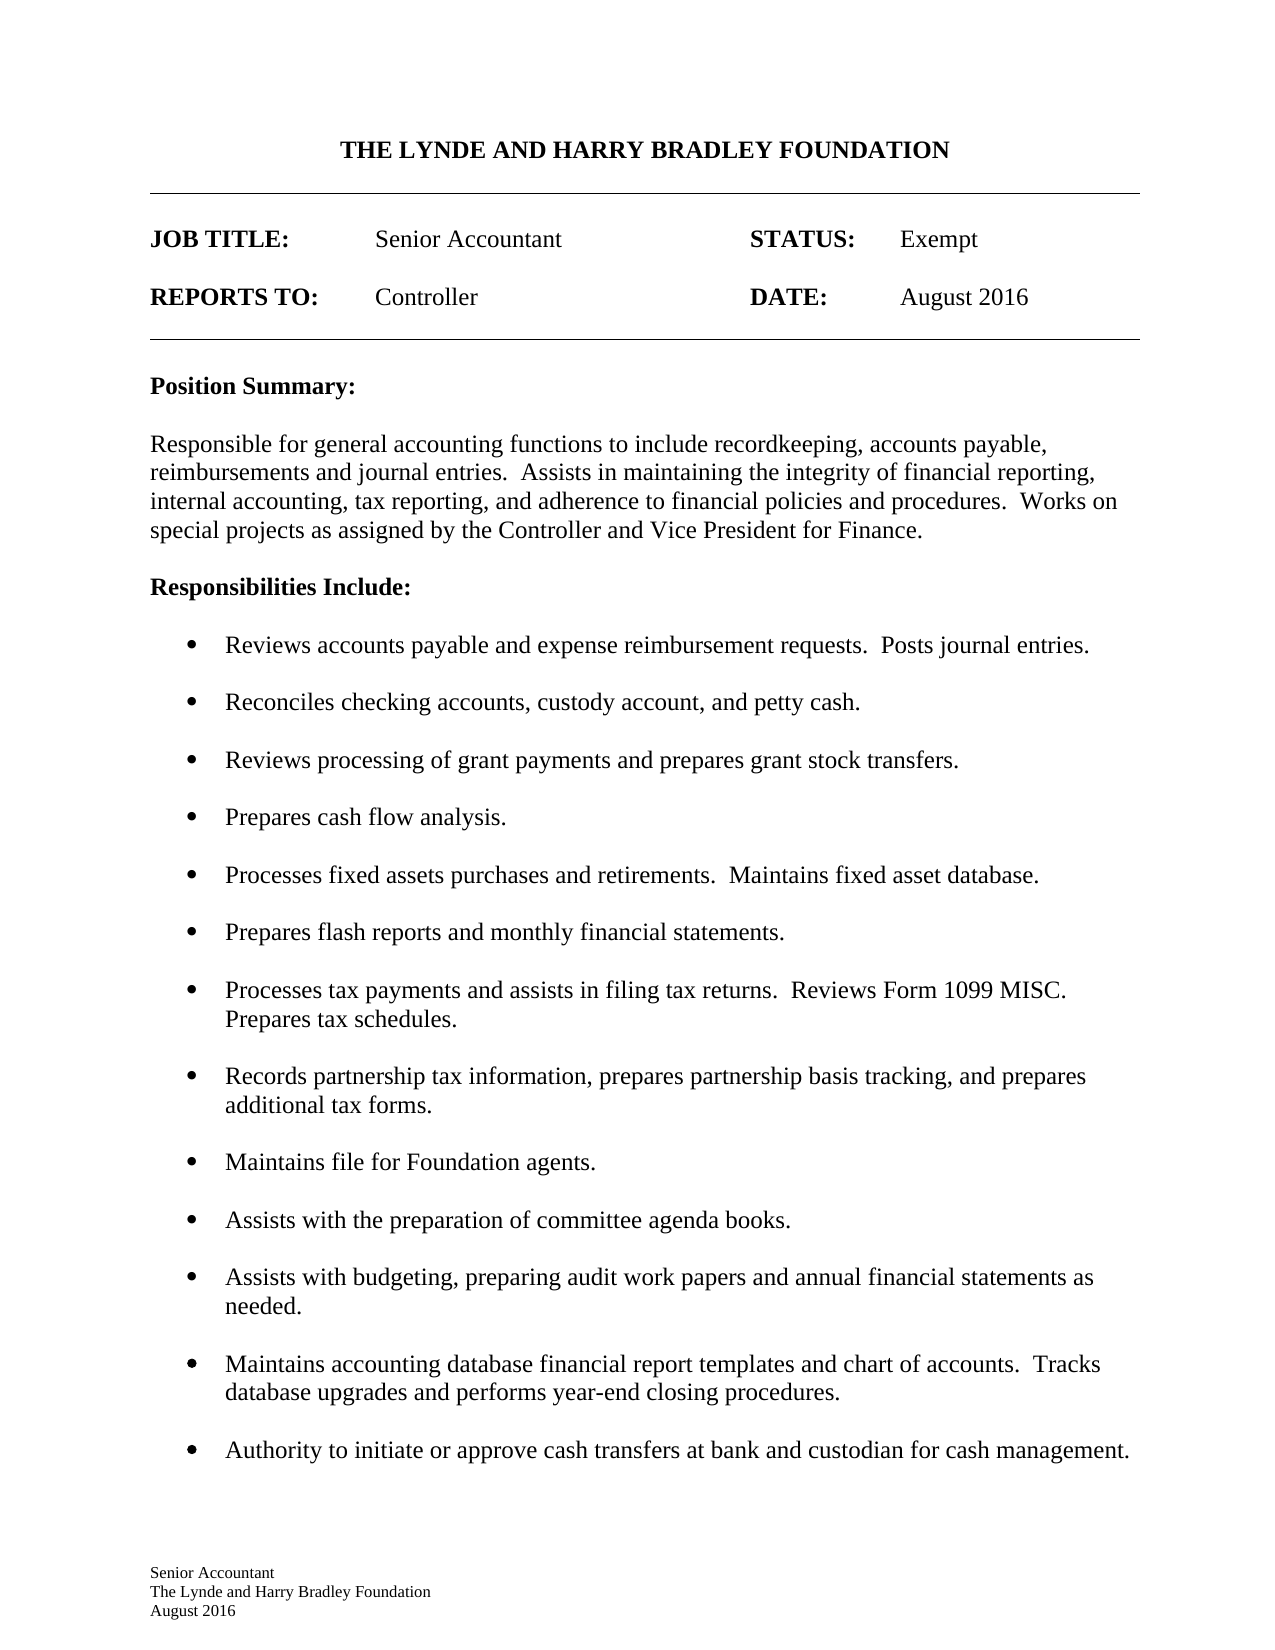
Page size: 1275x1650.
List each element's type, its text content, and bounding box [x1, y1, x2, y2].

list Prepares flash reports and monthly financial statements. [187, 917, 1140, 946]
subtitle JOB TITLE: Senior Accountant STATUS: Exempt [150, 224, 1140, 253]
list Reconciles checking accounts, custody account, and petty cash. [187, 687, 1140, 716]
subtitle REPORTS TO: Controller DATE: August 2016 [150, 282, 1140, 311]
list Assists with budgeting, preparing audit work papers and annual financial statements as needed. [187, 1262, 1140, 1320]
list Processes tax payments and assists in filing tax returns. Reviews Form 1099 MISC. Prepares tax schedules. [187, 975, 1140, 1032]
text Responsible for general accounting functions to include recordkeeping, accounts payable, reimbursements and journal entries. Assists in maintaining the integrity of financial reporting, internal accounting, tax reporting, and adherence to financial policies and procedures. Works on special projects as assigned by the Controller and Vice President for Finance. [150, 429, 1140, 544]
list Maintains file for Foundation agents. [187, 1147, 1140, 1176]
list Assists with the preparation of committee agenda books. [187, 1205, 1140, 1234]
list Processes fixed assets purchases and retirements. Maintains fixed asset database. [187, 860, 1140, 889]
list Authority to initiate or approve cash transfers at bank and custodian for cash management. [187, 1435, 1140, 1464]
list Records partnership tax information, prepares partnership basis tracking, and prepares additional tax forms. [187, 1061, 1140, 1119]
list Maintains accounting database financial report templates and chart of accounts. Tracks database upgrades and performs year-end closing procedures. [187, 1349, 1140, 1406]
list Reviews processing of grant payments and prepares grant stock transfers. [187, 745, 1140, 774]
title THE LYNDE AND HARRY BRADLEY FOUNDATION [150, 135, 1140, 164]
subtitle Position Summary: [150, 371, 1140, 400]
list Prepares cash flow analysis. [187, 802, 1140, 831]
subtitle Responsibilities Include: [150, 572, 1140, 601]
list Reviews accounts payable and expense reimbursement requests. Posts journal entries. [187, 630, 1140, 659]
